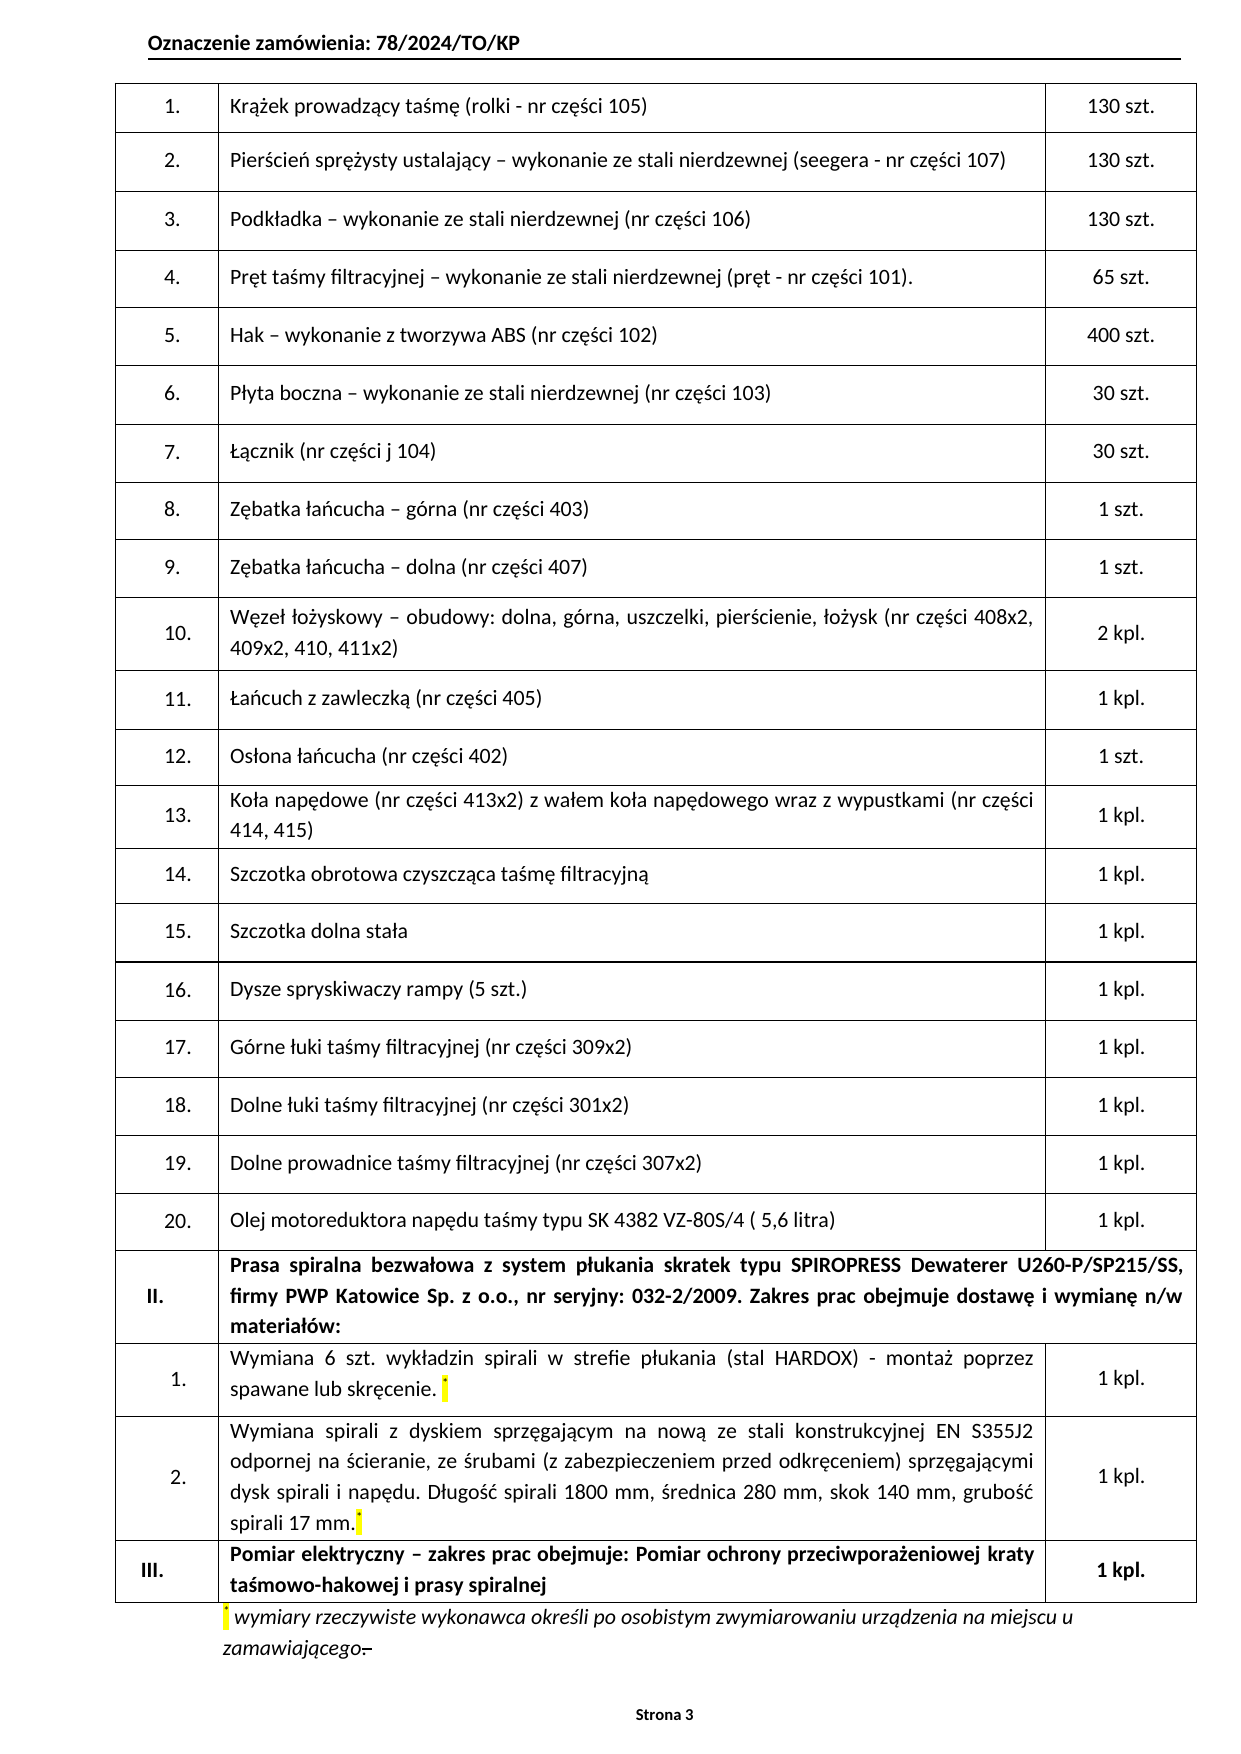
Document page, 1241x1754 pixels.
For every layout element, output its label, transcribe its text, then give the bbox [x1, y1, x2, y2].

table_cell [116, 1541, 218, 1602]
table_cell [116, 366, 218, 424]
table_cell [116, 786, 218, 848]
table_cell Podkładka – wykonanie ze stali nierdzewnej (nr części 106) [219, 192, 1045, 250]
table_cell Dysze spryskiwaczy rampy (5 szt.) [219, 963, 1045, 1019]
table_cell Zębatka łańcucha – górna (nr części 403) [219, 483, 1045, 539]
table_cell [116, 963, 218, 1019]
table_cell 1 kpl. [1046, 963, 1196, 1019]
table_cell [116, 730, 218, 785]
table_cell [116, 540, 218, 597]
table_cell Dolne łuki taśmy filtracyjnej (nr części 301x2) [219, 1078, 1045, 1135]
table_cell Pręt taśmy filtracyjnej – wykonanie ze stali nierdzewnej (pręt - nr części 101). [219, 251, 1045, 307]
table_cell Łańcuch z zawleczką (nr części 405) [219, 671, 1045, 729]
table_cell [116, 1078, 218, 1135]
table_cell [116, 904, 218, 961]
table_cell [116, 598, 218, 670]
table_cell 1 kpl. [1046, 1078, 1196, 1135]
table_cell 130 szt. [1046, 84, 1196, 132]
table_cell 1 kpl. [1046, 1541, 1196, 1602]
table_cell Prasa spiralna bezwałowa z system płukania skratek typu SPIROPRESS Dewaterer U260-P/SP215/SS, firmy PWP Katowice Sp. z o.o., nr seryjny: 032-2/2009. Zakres prac obejmuje dostawę i wymianę n/w materiałów: [219, 1251, 1196, 1343]
table_cell [116, 1251, 218, 1343]
table_cell 1 kpl. [1046, 1136, 1196, 1193]
table_cell 1 kpl. [1046, 1344, 1196, 1416]
table_cell 1 kpl. [1046, 671, 1196, 729]
table_cell 1 kpl. [1046, 1417, 1196, 1539]
table_cell 1 szt. [1046, 540, 1196, 597]
table_cell Pierścień sprężysty ustalający – wykonanie ze stali nierdzewnej (seegera - nr części 107) [219, 133, 1045, 191]
table_cell [116, 133, 218, 191]
text * wymiary rzeczywiste wykonawca określi po osobistym zwymiarowaniu urządzenia na miejscu u zamawiającego. [223, 1603, 1181, 1661]
table_cell Wymiana 6 szt. wykładzin spirali w strefie płukania (stal HARDOX) - montaż poprzez spawane lub skręcenie. * [219, 1344, 1045, 1416]
table_cell 400 szt. [1046, 308, 1196, 365]
table_cell 130 szt. [1046, 133, 1196, 191]
table_cell 1 szt. [1046, 730, 1196, 785]
table_cell Pomiar elektryczny – zakres prac obejmuje: Pomiar ochrony przeciwporażeniowej kraty taśmowo-hakowej i prasy spiralnej [219, 1541, 1045, 1602]
table_cell 130 szt. [1046, 192, 1196, 250]
table_cell 1 kpl. [1046, 786, 1196, 848]
table_cell [116, 425, 218, 482]
table_cell Łącznik (nr części j 104) [219, 425, 1045, 482]
table_cell Dolne prowadnice taśmy filtracyjnej (nr części 307x2) [219, 1136, 1045, 1193]
table_cell Krążek prowadzący taśmę (rolki - nr części 105) [219, 84, 1045, 132]
table_cell [116, 1194, 218, 1250]
table_cell 1 kpl. [1046, 849, 1196, 903]
table_cell [116, 849, 218, 903]
table_cell Olej motoreduktora napędu taśmy typu SK 4382 VZ-80S/4 ( 5,6 litra) [219, 1194, 1045, 1250]
table_cell Zębatka łańcucha – dolna (nr części 407) [219, 540, 1045, 597]
table_cell 30 szt. [1046, 366, 1196, 424]
table_cell Osłona łańcucha (nr części 402) [219, 730, 1045, 785]
table_cell 65 szt. [1046, 251, 1196, 307]
table_cell [116, 84, 218, 132]
table_cell [116, 483, 218, 539]
table_cell Hak – wykonanie z tworzywa ABS (nr części 102) [219, 308, 1045, 365]
table_cell Szczotka dolna stała [219, 904, 1045, 961]
table_cell Wymiana spirali z dyskiem sprzęgającym na nową ze stali konstrukcyjnej EN S355J2 odpornej na ścieranie, ze śrubami (z zabezpieczeniem przed odkręceniem) sprzęgającymi dysk spirali i napędu. Długość spirali 1800 mm, średnica 280 mm, skok 140 mm, grubość spirali 17 mm.* [219, 1417, 1045, 1539]
table_cell Płyta boczna – wykonanie ze stali nierdzewnej (nr części 103) [219, 366, 1045, 424]
table_cell Szczotka obrotowa czyszcząca taśmę filtracyjną [219, 849, 1045, 903]
table_cell [116, 1417, 218, 1539]
table_cell 2 kpl. [1046, 598, 1196, 670]
table_cell Górne łuki taśmy filtracyjnej (nr części 309x2) [219, 1021, 1045, 1077]
table_cell Koła napędowe (nr części 413x2) z wałem koła napędowego wraz z wypustkami (nr części 414, 415) [219, 786, 1045, 848]
table_cell 1 kpl. [1046, 1194, 1196, 1250]
table_cell [116, 251, 218, 307]
table_cell [116, 1021, 218, 1077]
table_cell Węzeł łożyskowy – obudowy: dolna, górna, uszczelki, pierścienie, łożysk (nr części 408x2, 409x2, 410, 411x2) [219, 598, 1045, 670]
table_cell [116, 671, 218, 729]
table_cell [116, 1136, 218, 1193]
table_cell 30 szt. [1046, 425, 1196, 482]
table_cell 1 kpl. [1046, 904, 1196, 961]
table_cell [116, 1344, 218, 1416]
table_cell [116, 308, 218, 365]
table_cell 1 szt. [1046, 483, 1196, 539]
table_cell [116, 192, 218, 250]
table_cell 1 kpl. [1046, 1021, 1196, 1077]
